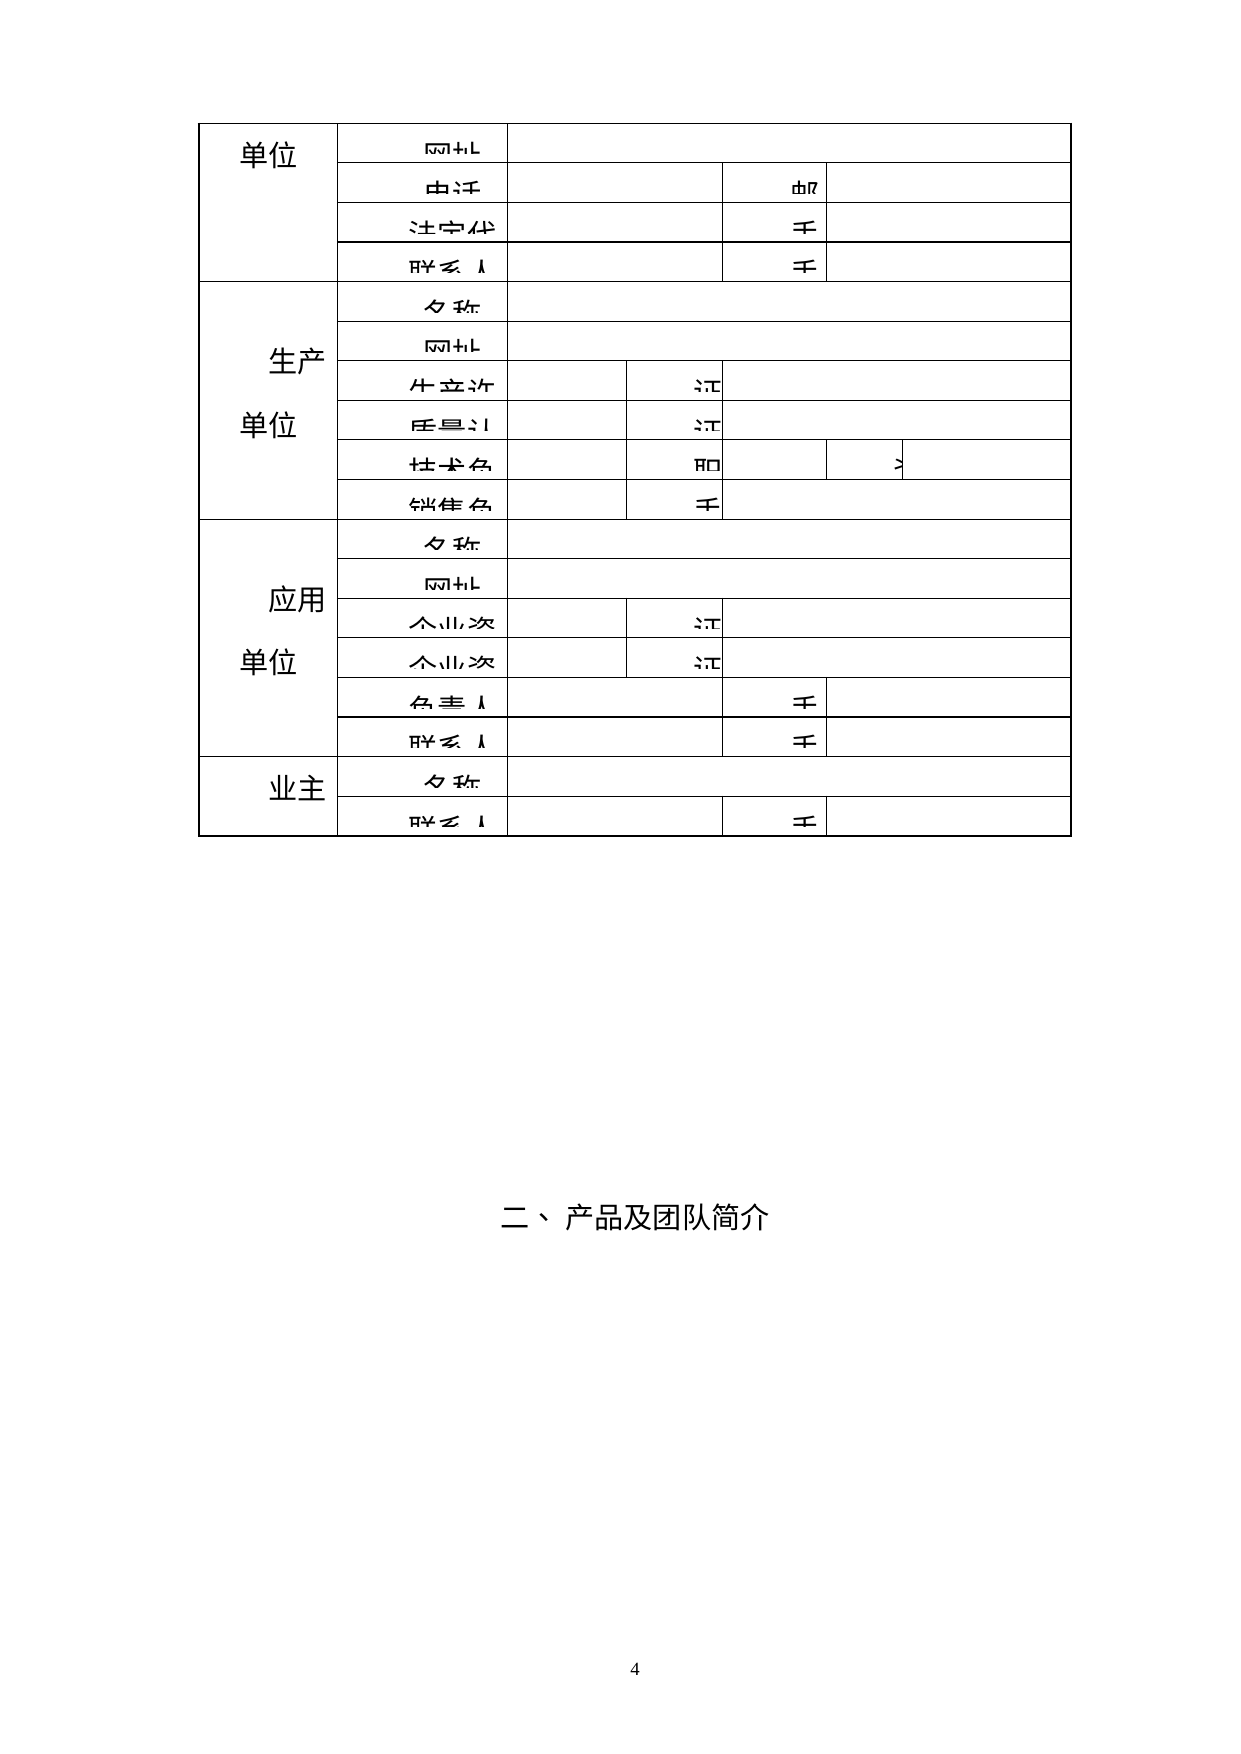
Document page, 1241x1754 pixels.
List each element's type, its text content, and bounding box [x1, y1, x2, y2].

table_cell 法定代表人 [338, 203, 507, 241]
table_cell 网址 [338, 124, 507, 162]
table_cell [508, 203, 722, 241]
table_cell 生产许可 [338, 361, 507, 400]
table_cell [508, 282, 1070, 321]
table_cell 邮箱 [723, 163, 826, 202]
table_cell [508, 480, 626, 518]
table_cell [508, 361, 626, 400]
table_cell [723, 440, 826, 479]
table_cell 质量认证 [338, 401, 507, 439]
table_cell [903, 440, 1070, 479]
table_cell [508, 520, 1070, 558]
table_cell [723, 401, 1070, 439]
table_cell [508, 124, 1070, 162]
table_cell [508, 797, 722, 835]
table_cell 手机 [723, 797, 826, 835]
table_cell 证书号 [627, 401, 722, 439]
table_cell 名称 [338, 520, 507, 558]
table_cell [827, 163, 1070, 202]
table_cell 负责人 [338, 678, 507, 716]
table_cell 业主单位 [200, 757, 337, 835]
table_cell 企业资质 [338, 599, 507, 637]
text 二、 产品及团队简介 [177, 1194, 1092, 1236]
table_cell 证书号 [627, 361, 722, 400]
table_cell 职称 [627, 440, 722, 479]
table_cell [508, 440, 626, 479]
table_cell 联系人 [338, 797, 507, 835]
table_cell [827, 243, 1070, 281]
table_cell [508, 243, 722, 281]
table_cell 手机 [627, 480, 722, 518]
table_cell 电话 [338, 163, 507, 202]
table_cell 企业资质 [338, 638, 507, 677]
table_cell 名称 [338, 757, 507, 796]
table_cell 联系人 [338, 243, 507, 281]
table_cell [508, 559, 1070, 598]
table_cell [508, 718, 722, 756]
table_cell 网址 [338, 559, 507, 598]
table_cell 手机 [723, 243, 826, 281]
table_cell 手机 [723, 678, 826, 716]
table_cell [508, 163, 722, 202]
table_cell 手机 [723, 718, 826, 756]
table_cell 证书号 [627, 599, 722, 637]
table_cell [508, 401, 626, 439]
table_cell [827, 678, 1070, 716]
table_cell 销售负责人 [338, 480, 507, 518]
table_cell [508, 757, 1070, 796]
table_cell 手机 [723, 203, 826, 241]
table_cell [827, 203, 1070, 241]
table_cell [723, 638, 1070, 677]
table_cell 名称 [338, 282, 507, 321]
table_cell [508, 599, 626, 637]
table_cell [827, 797, 1070, 835]
table_cell [827, 718, 1070, 756]
table_cell [723, 480, 1070, 518]
table_cell 证书号 [627, 638, 722, 677]
table_cell 网址 [338, 322, 507, 360]
table_cell 资格 [827, 440, 902, 479]
table_cell [723, 599, 1070, 637]
table_cell 应用单位 [200, 520, 337, 756]
table_cell 技术负责人 [338, 440, 507, 479]
table_cell 生产单位 [200, 282, 337, 518]
table_cell [508, 638, 626, 677]
table_cell [723, 361, 1070, 400]
table_cell [508, 322, 1070, 360]
table_cell [508, 678, 722, 716]
table_cell 联系人 [338, 718, 507, 756]
